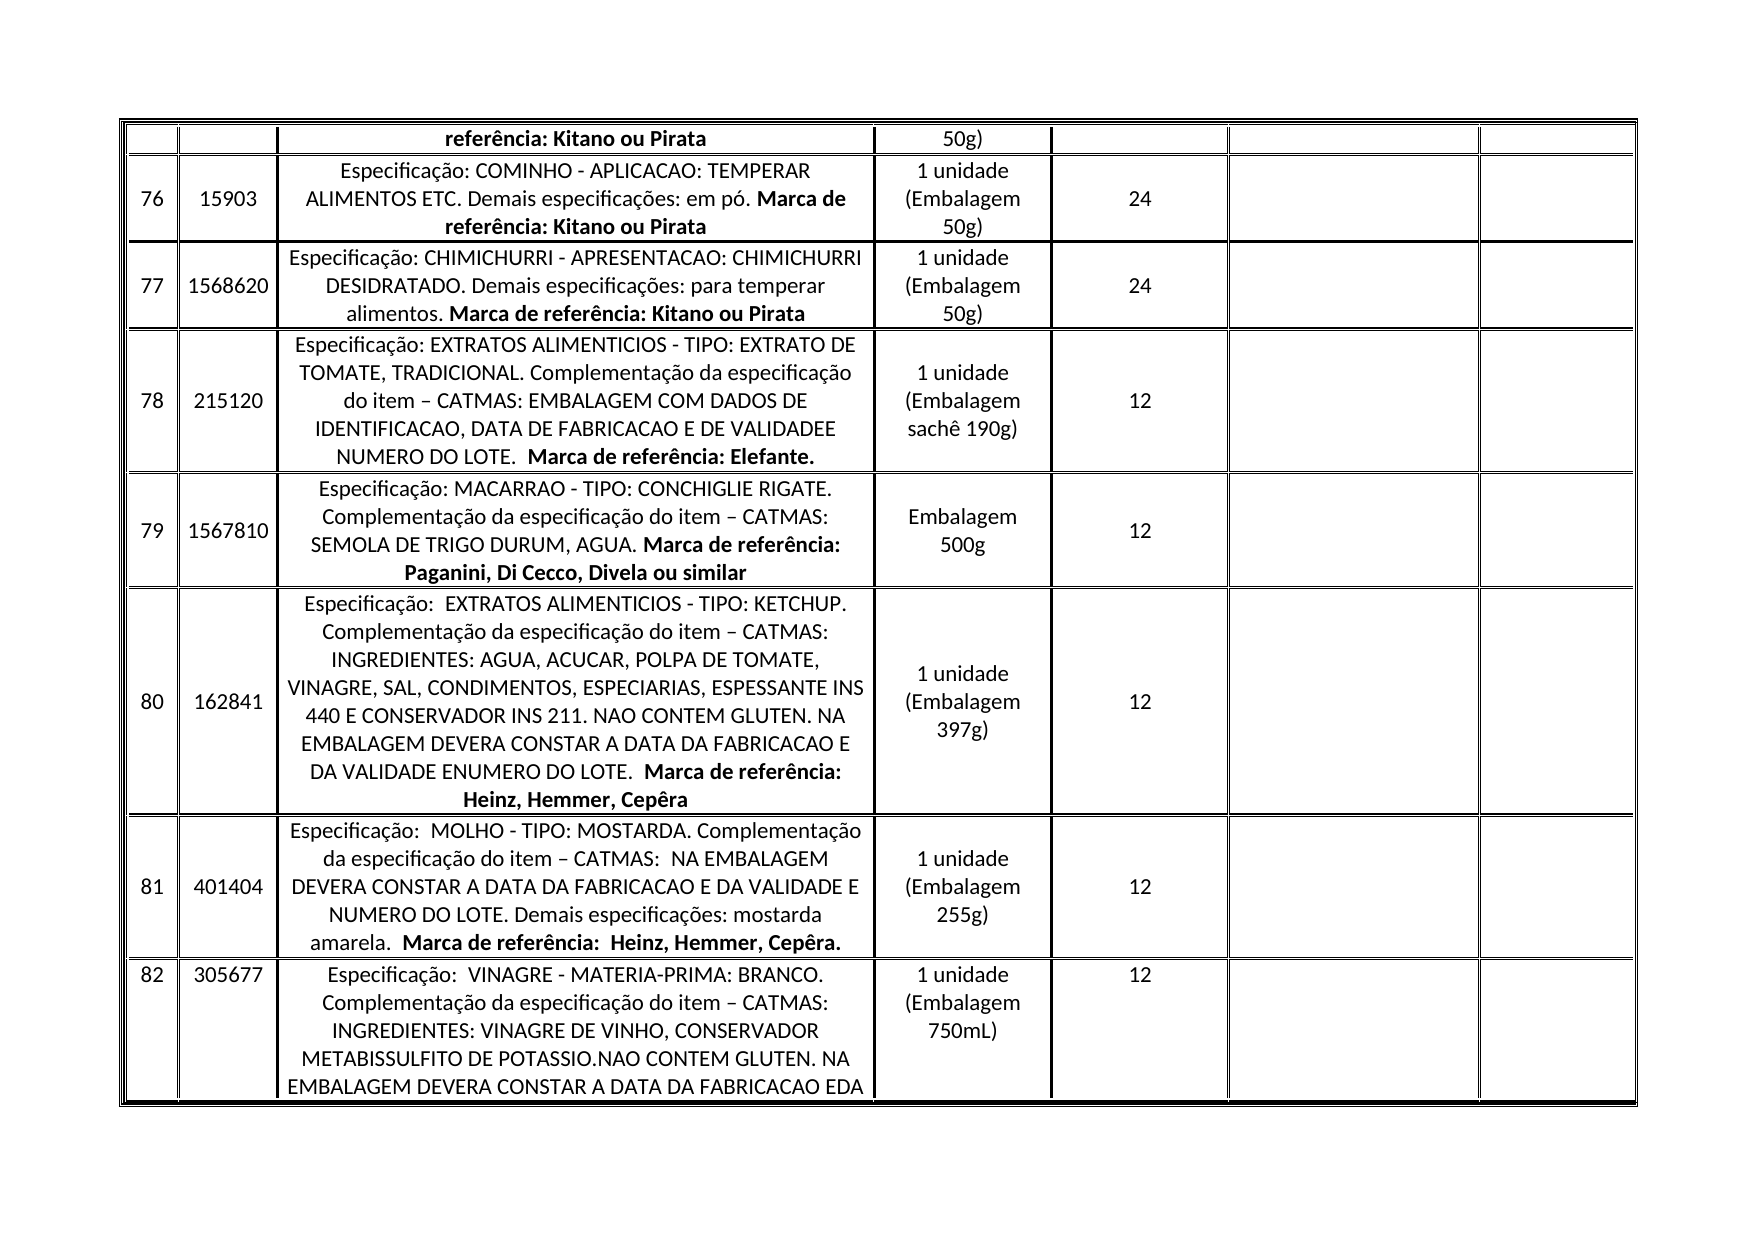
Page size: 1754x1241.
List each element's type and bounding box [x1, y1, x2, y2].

table_cell [125, 123, 1635, 1102]
